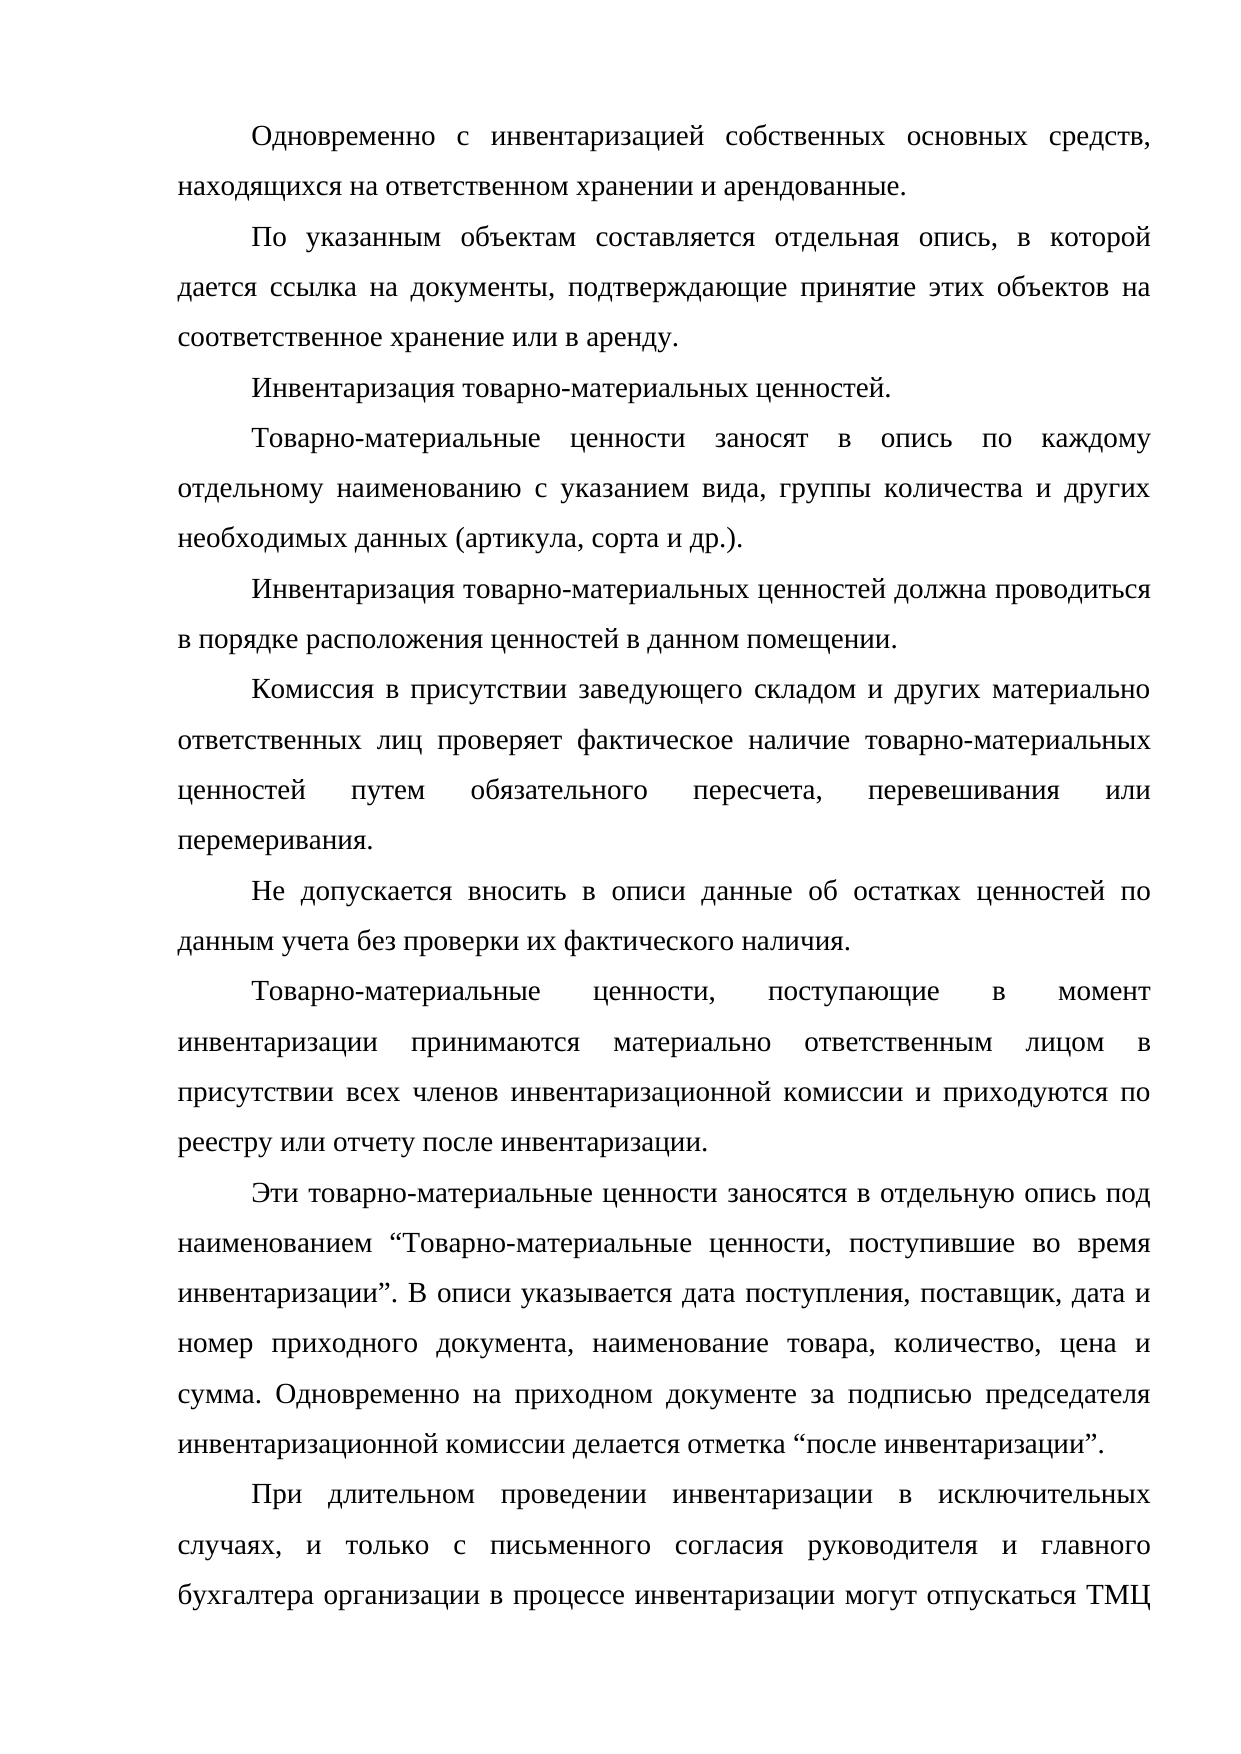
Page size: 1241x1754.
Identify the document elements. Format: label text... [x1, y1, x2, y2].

text Эти товарно-материальные ценности заносятся в отдельную опись под наименованием “Товарно-материальные ценности, поступившие во время инвентаризации”. В описи указывается дата поступления, поставщик, дата и номер приходного документа, наименование товара, количество, цена и сумма. Одновременно на приходном документе за подписью председателя инвентаризационной комиссии делается отметка “после инвентаризации”. [177, 1175, 1152, 1460]
text Инвентаризация товарно-материальных ценностей. [177, 370, 1152, 403]
text Инвентаризация товарно-материальных ценностей должна проводиться в порядке расположения ценностей в данном помещении. [177, 571, 1152, 655]
text По указанным объектам составляется отдельная опись, в которой дается ссылка на документы, подтверждающие принятие этих объектов на соответственное хранение или в аренду. [177, 219, 1152, 353]
text Товарно-материальные ценности заносят в опись по каждому отдельному наименованию с указанием вида, группы количества и других необходимых данных (артикула, сорта и др.). [177, 420, 1152, 554]
text Комиссия в присутствии заведующего складом и других материально ответственных лиц проверяет фактическое наличие товарно-материальных ценностей путем обязательного пересчета, перевешивания или перемеривания. [177, 672, 1152, 856]
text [177, 1477, 1152, 1611]
text Не допускается вносить в описи данные об остатках ценностей по данным учета без проверки их фактического наличия. [177, 873, 1152, 957]
text Товарно-материальные ценности, поступающие в момент инвентаризации принимаются материально ответственным лицом в присутствии всех членов инвентаризационной комиссии и приходуются по реестру или отчету после инвентаризации. [177, 973, 1152, 1158]
text Одновременно с инвентаризацией собственных основных средств, находящихся на ответственном хранении и арендованные. [177, 118, 1152, 202]
